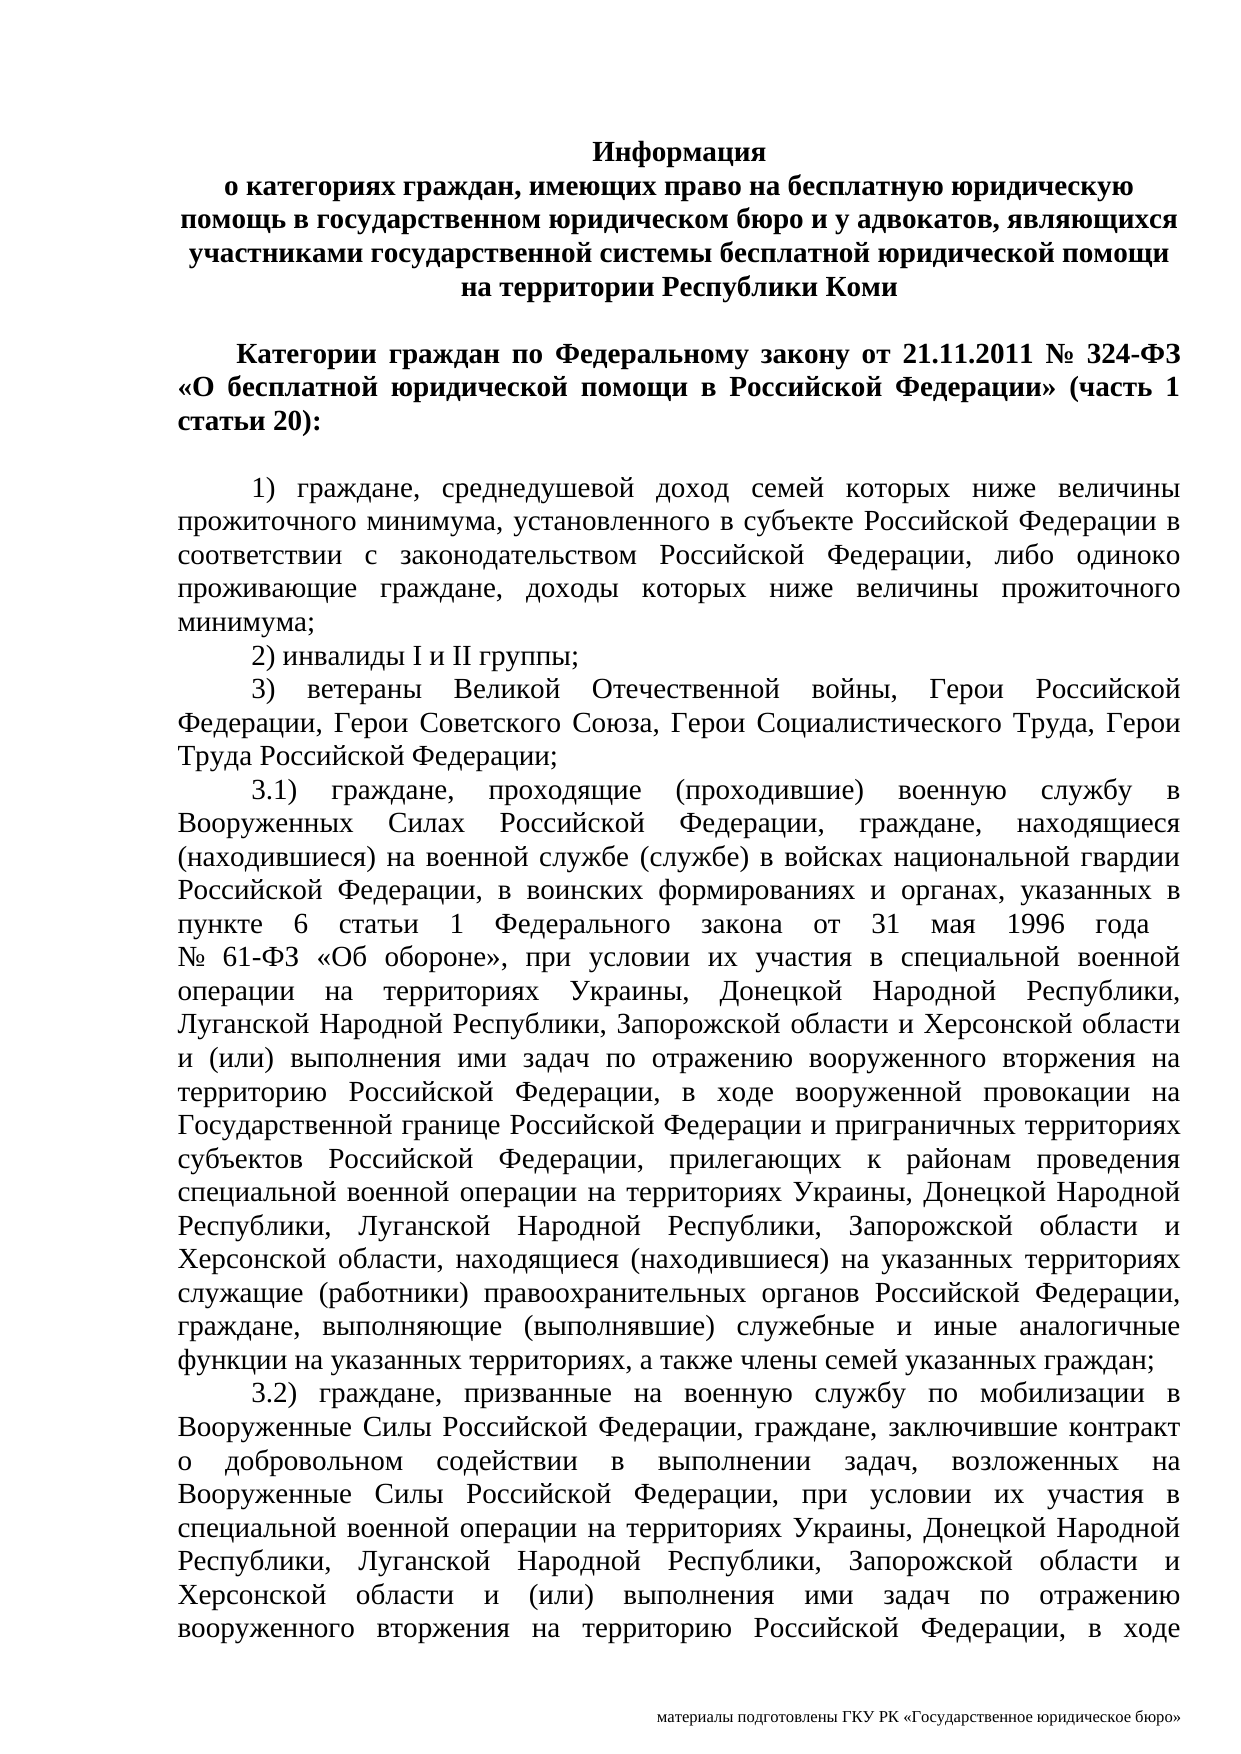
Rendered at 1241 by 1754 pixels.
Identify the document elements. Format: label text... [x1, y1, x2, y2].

text на территории Республики Коми [177, 269, 1181, 302]
text 3.1) граждане, проходящие (проходившие) военную службу в Вооруженных Силах Российской Федерации, граждане, находящиеся (находившиеся) на военной службе (службе) в войсках национальной гвардии Российской Федерации, в воинских формированиях и органах, указанных в пункте 6 статьи 1 Федерального закона от 31 мая 1996 года № 61-ФЗ «Об обороне», при условии их участия в специальной военной операции на территориях Украины, Донецкой Народной Республики, Луганской Народной Республики, Запорожской области и Херсонской области и (или) выполнения ими задач по отражению вооруженного вторжения на территорию Российской Федерации, в ходе вооруженной провокации на Государственной границе Российской Федерации и приграничных территориях субъектов Российской Федерации, прилегающих к районам проведения специальной военной операции на территориях Украины, Донецкой Народной Республики, Луганской Народной Республики, Запорожской области и Херсонской области, находящиеся (находившиеся) на указанных территориях служащие (работники) правоохранительных органов Российской Федерации, граждане, выполняющие (выполнявшие) служебные и иные аналогичные функции на указанных территориях, а также члены семей указанных граждан; [177, 772, 1181, 1376]
text 1) граждане, среднедушевой доход семей которых ниже величины прожиточного минимума, установленного в субъекте Российской Федерации в соответствии с законодательством Российской Федерации, либо одиноко проживающие граждане, доходы которых ниже величины прожиточного минимума; [177, 470, 1181, 638]
text Информация [177, 134, 1181, 168]
text Категории граждан по Федеральному закону от 21.11.2011 № 324-ФЗ «О бесплатной юридической помощи в Российской Федерации» (часть 1 статьи 20): [177, 336, 1181, 436]
text о категориях граждан, имеющих право на бесплатную юридическую помощь в государственном юридическом бюро и у адвокатов, являющихся участниками государственной системы бесплатной юридической помощи [177, 168, 1181, 269]
text 2) инвалиды I и II группы; [177, 638, 1181, 671]
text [177, 1376, 1181, 1644]
text 3) ветераны Великой Отечественной войны, Герои Российской Федерации, Герои Советского Союза, Герои Социалистического Труда, Герои Труда Российской Федерации; [177, 671, 1181, 772]
